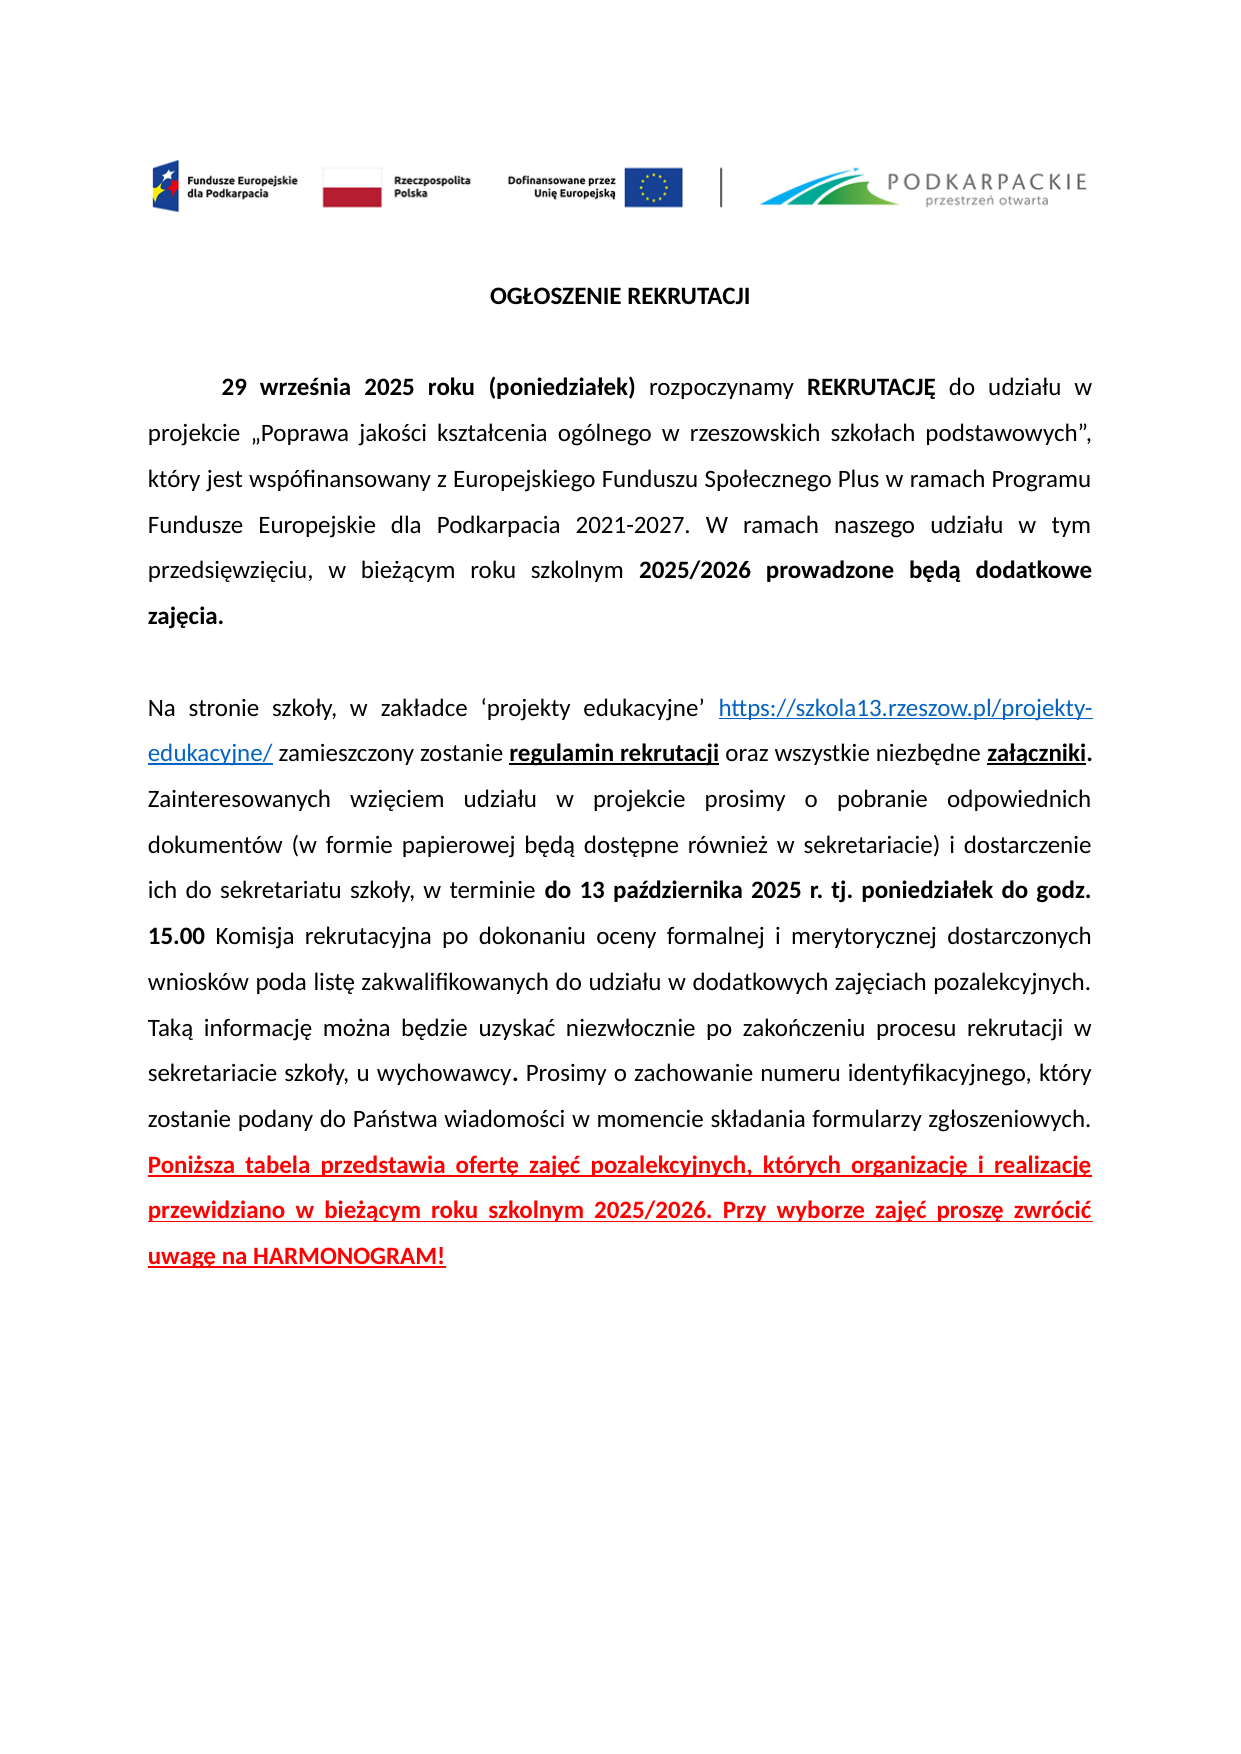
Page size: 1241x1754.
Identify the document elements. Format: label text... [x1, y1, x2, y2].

text Na stronie szkoły, w zakładce ‘projekty edukacyjne’ https://szkola13.rzeszow.pl/projekty-edukacyjne/ zamieszczony zostanie regulamin rekrutacji oraz wszystkie niezbędne załączniki. Zainteresowanych wzięciem udziału w projekcie prosimy o pobranie odpowiednich dokumentów (w formie papierowej będą dostępne również w sekretariacie) i dostarczenie ich do sekretariatu szkoły, w terminie do 13 października 2025 r. tj. poniedziałek do godz. 15.00 Komisja rekrutacyjna po dokonaniu oceny formalnej i merytorycznej dostarczonych wniosków poda listę zakwalifikowanych do udziału w dodatkowych zajęciach pozalekcyjnych. Taką informację można będzie uzyskać niezwłocznie po zakończeniu procesu rekrutacji w sekretariacie szkoły, u wychowawcy. Prosimy o zachowanie numeru identyfikacyjnego, który zostanie podany do Państwa wiadomości w momencie składania formularzy zgłoszeniowych. Poniższa tabela przedstawia ofertę zajęć pozalekcyjnych, których organizację i realizację przewidziano w bieżącym roku szkolnym 2025/2026. Przy wyborze zajęć proszę zwrócić uwagę na HARMONOGRAM! [148, 692, 1093, 1221]
picture [140, 147, 1099, 225]
text 29 września 2025 roku (poniedziałek) rozpoczynamy REKRUTACJĘ do udziału w projekcie „Poprawa jakości kształcenia ogólnego w rzeszowskich szkołach podstawowych”, który jest wspófinansowany z Europejskiego Funduszu Społecznego Plus w ramach Programu Fundusze Europejskie dla Podkarpacia 2021-2027. W ramach naszego udziału w tym przedsięwzięciu, w bieżącym roku szkolnym 2025/2026 prowadzone będą dodatkowe zajęcia. [148, 372, 1093, 631]
text OGŁOSZENIE REKRUTACJI [148, 280, 1093, 311]
